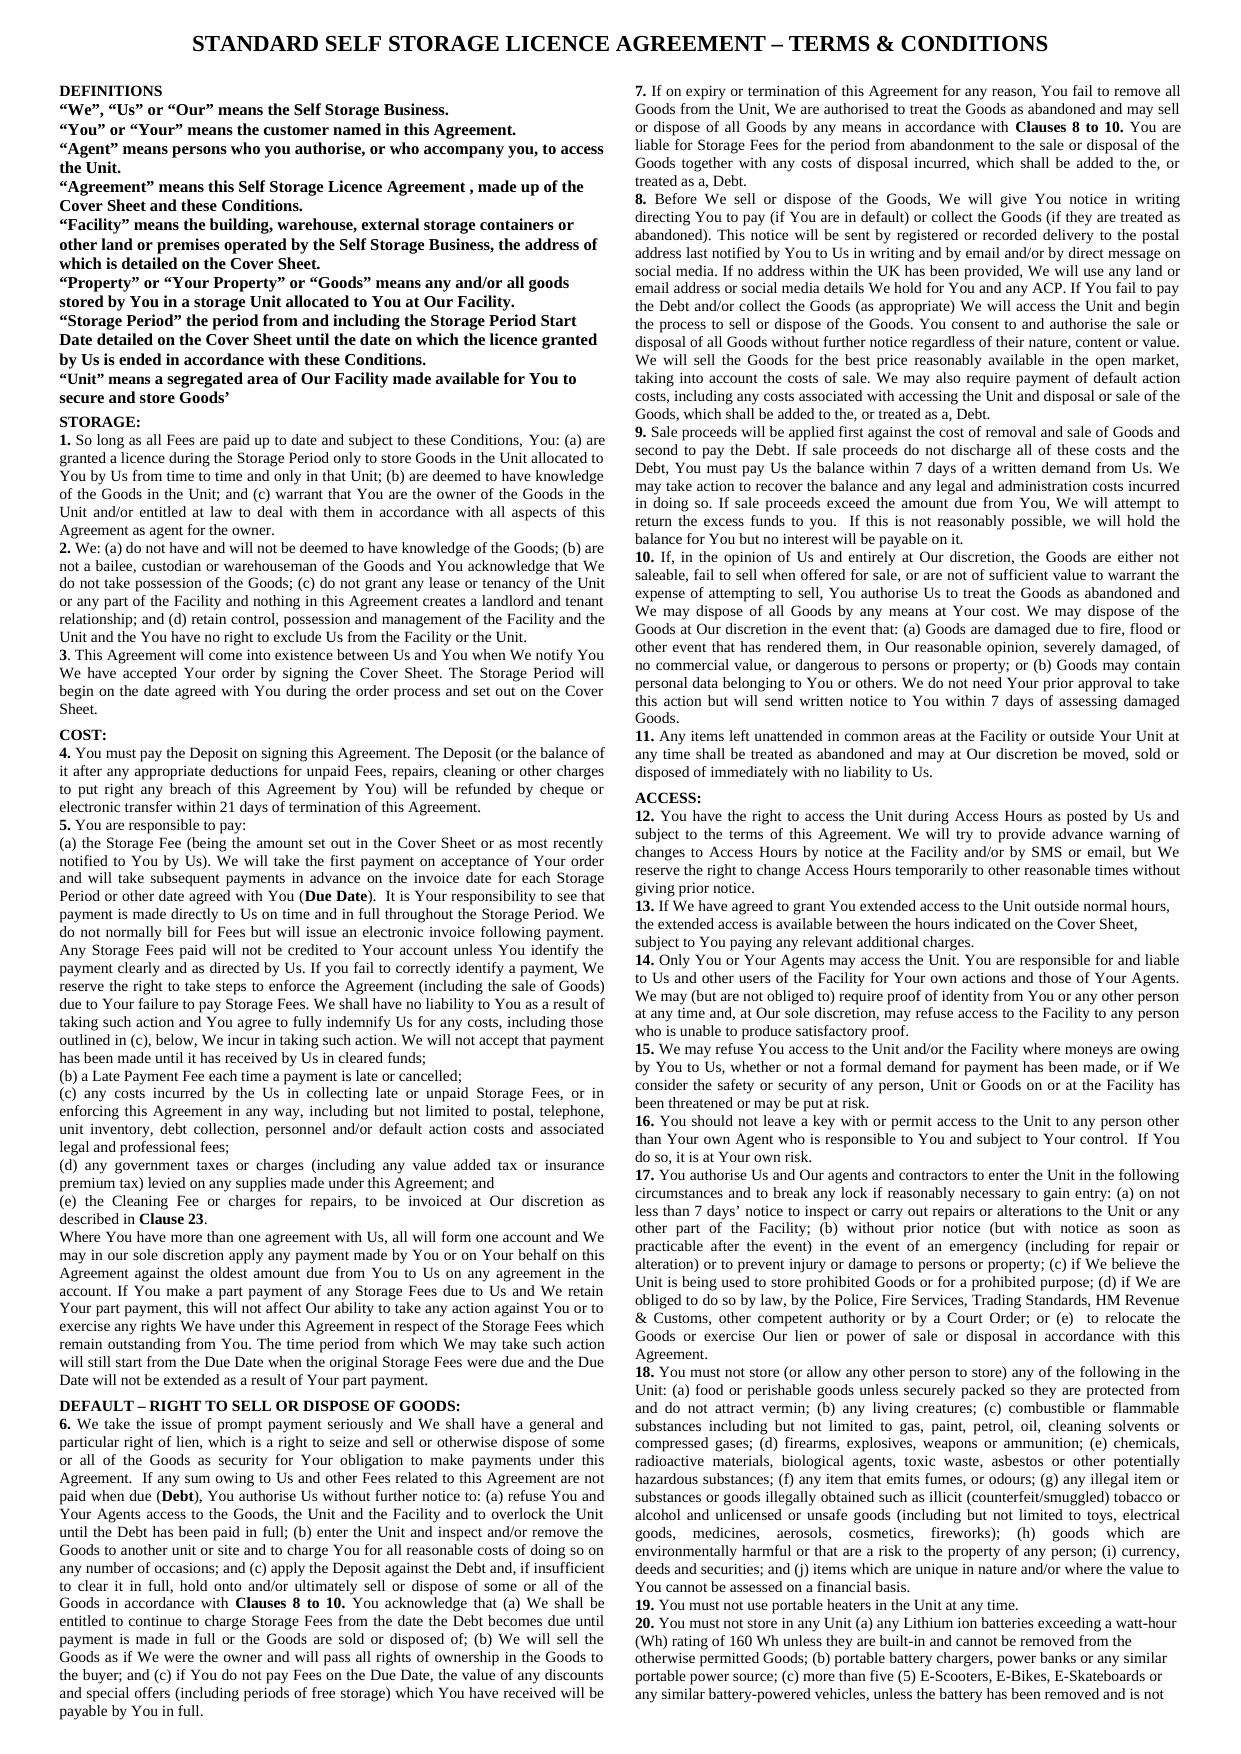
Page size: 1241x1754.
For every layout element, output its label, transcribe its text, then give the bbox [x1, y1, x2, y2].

text 14. Only You or Your Agents may access the Unit. You are responsible for and liable to Us and other users of the Facility for Your own actions and those of Your Agents. We may (but are not obliged to) require proof of identity from You or any other person at any time and, at Our sole discretion, may refuse access to the Facility to any person who is unable to produce satisfactory proof. [635, 951, 1181, 1040]
text (e) the Cleaning Fee or charges for repairs, to be invoiced at Our discretion as described in Clause 23. [59, 1192, 605, 1228]
text 16. You should not leave a key with or permit access to the Unit to any person other than Your own Agent who is responsible to You and subject to Your control. If You do so, it is at Your own risk. [635, 1112, 1181, 1166]
subtitle DEFAULT – RIGHT TO SELL OR DISPOSE OF GOODS: [59, 1397, 605, 1415]
text (d) any government taxes or charges (including any value added tax or insurance premium tax) levied on any supplies made under this Agreement; and [59, 1156, 605, 1192]
subtitle “You” or “Your” means the customer named in this Agreement. [59, 119, 605, 138]
text Where You have more than one agreement with Us, all will form one account and We may in our sole discretion apply any payment made by You or on Your behalf on this Agreement against the oldest amount due from You to Us on any agreement in the account. If You make a part payment of any Storage Fees due to Us and We retain Your part payment, this will not affect Our ability to take any action against You or to exercise any rights We have under this Agreement in respect of the Storage Fees which remain outstanding from You. The time period from which We may take such action will still start from the Due Date when the original Storage Fees were due and the Due Date will not be extended as a result of Your part payment. [59, 1228, 605, 1389]
subtitle “We”, “Us” or “Our” means the Self Storage Business. [59, 100, 605, 119]
text 5. You are responsible to pay: [59, 816, 605, 833]
text 3. This Agreement will come into existence between Us and You when We notify You We have accepted Your order by signing the Cover Sheet. The Storage Period will begin on the date agreed with You during the order process and set out on the Cover Sheet. [59, 646, 605, 718]
text 18. You must not store (or allow any other person to store) any of the following in the Unit: (a) food or perishable goods unless securely packed so they are protected from and do not attract vermin; (b) any living creatures; (c) combustible or flammable substances including but not limited to gas, paint, petrol, oil, cleaning solvents or compressed gases; (d) firearms, explosives, weapons or ammunition; (e) chemicals, radioactive materials, biological agents, toxic waste, asbestos or other potentially hazardous substances; (f) any item that emits fumes, or odours; (g) any illegal item or substances or goods illegally obtained such as illicit (counterfeit/smuggled) tobacco or alcohol and unlicensed or unsafe goods (including but not limited to toys, electrical goods, medicines, aerosols, cosmetics, fireworks); (h) goods which are environmentally harmful or that are a risk to the property of any person; (i) currency, deeds and securities; and (j) items which are unique in nature and/or where the value to You cannot be assessed on a financial basis. [635, 1363, 1181, 1596]
subtitle STORAGE: [59, 413, 605, 431]
text 8. Before We sell or dispose of the Goods, We will give You notice in writing directing You to pay (if You are in default) or collect the Goods (if they are treated as abandoned). This notice will be sent by registered or recorded delivery to the postal address last notified by You to Us in writing and by email and/or by direct message on social media. If no address within the UK has been provided, We will use any land or email address or social media details We hold for You and any ACP. If You fail to pay the Debt and/or collect the Goods (as appropriate) We will access the Unit and begin the process to sell or dispose of the Goods. You consent to and authorise the sale or disposal of all Goods without further notice regardless of their nature, content or value. We will sell the Goods for the best price reasonably available in the open market, taking into account the costs of sale. We may also require payment of default action costs, including any costs associated with accessing the Unit and disposal or sale of the Goods, which shall be added to the, or treated as a, Debt. [635, 190, 1181, 423]
text 2. We: (a) do not have and will not be deemed to have knowledge of the Goods; (b) are not a bailee, custodian or warehouseman of the Goods and You acknowledge that We do not take possession of the Goods; (c) do not grant any lease or tenancy of the Unit or any part of the Facility and nothing in this Agreement creates a landlord and tenant relationship; and (d) retain control, possession and management of the Facility and the Unit and the You have no right to exclude Us from the Facility or the Unit. [59, 538, 605, 646]
text 10. If, in the opinion of Us and entirely at Our discretion, the Goods are either not saleable, fail to sell when offered for sale, or are not of sufficient value to warrant the expense of attempting to sell, You authorise Us to treat the Goods as abandoned and We may dispose of all Goods by any means at Your cost. We may dispose of the Goods at Our discretion in the event that: (a) Goods are damaged due to fire, flood or other event that has rendered them, in Our reasonable opinion, severely damaged, of no commercial value, or dangerous to persons or property; or (b) Goods may contain personal data belonging to You or others. We do not need Your prior approval to take this action but will send written notice to You within 7 days of assessing damaged Goods. [635, 548, 1181, 727]
text STANDARD SELF STORAGE LICENCE AGREEMENT – TERMS & CONDITIONS [59, 29, 1181, 56]
text “Storage Period” the period from and including the Storage Period Start Date detailed on the Cover Sheet until the date on which the licence granted by Us is ended in accordance with these Conditions. [59, 311, 605, 368]
text “Unit” means a segregated area of Our Facility made available for You to secure and store Goods’ [59, 368, 605, 407]
text 1. So long as all Fees are paid up to date and subject to these Conditions, You: (a) are granted a licence during the Storage Period only to store Goods in the Unit allocated to You by Us from time to time and only in that Unit; (b) are deemed to have knowledge of the Goods in the Unit; and (c) warrant that You are the owner of the Goods in the Unit and/or entitled at law to deal with them in accordance with all aspects of this Agreement as agent for the owner. [59, 431, 605, 538]
subtitle ACCESS: [635, 789, 1181, 807]
text 6. We take the issue of prompt payment seriously and We shall have a general and particular right of lien, which is a right to seize and sell or otherwise dispose of some or all of the Goods as security for Your obligation to make payments under this Agreement. If any sum owing to Us and other Fees related to this Agreement are not paid when due (Debt), You authorise Us without further notice to: (a) refuse You and Your Agents access to the Goods, the Unit and the Facility and to overlock the Unit until the Debt has been paid in full; (b) enter the Unit and inspect and/or remove the Goods to another unit or site and to charge You for all reasonable costs of doing so on any number of occasions; and (c) apply the Deposit against the Debt and, if insufficient to clear it in full, hold onto and/or ultimately sell or dispose of some or all of the Goods in accordance with Clauses 8 to 10. You acknowledge that (a) We shall be entitled to continue to charge Storage Fees from the date the Debt becomes due until payment is made in full or the Goods are sold or disposed of; (b) We will sell the Goods as if We were the owner and will pass all rights of ownership in the Goods to the buyer; and (c) if You do not pay Fees on the Due Date, the value of any discounts and special offers (including periods of free storage) which You have received will be payable by You in full. [59, 1415, 605, 1720]
subtitle COST: [59, 726, 605, 744]
text (b) a Late Payment Fee each time a payment is late or cancelled; [59, 1066, 605, 1084]
text 11. Any items left unattended in common areas at the Facility or outside Your Unit at any time shall be treated as abandoned and may at Our discretion be moved, sold or disposed of immediately with no liability to Us. [635, 727, 1181, 781]
text (c) any costs incurred by the Us in collecting late or unpaid Storage Fees, or in enforcing this Agreement in any way, including but not limited to postal, telephone, unit inventory, debt collection, personnel and/or default action costs and associated legal and professional fees; [59, 1084, 605, 1156]
text 12. You have the right to access the Unit during Access Hours as posted by Us and subject to the terms of this Agreement. We will try to provide advance warning of changes to Access Hours by notice at the Facility and/or by SMS or email, but We reserve the right to change Access Hours temporarily to other reasonable times without giving prior notice. [635, 807, 1181, 897]
text 13. If We have agreed to grant You extended access to the Unit outside normal hours, the extended access is available between the hours indicated on the Cover Sheet, subject to You paying any relevant additional charges. [635, 897, 1181, 951]
text 4. You must pay the Deposit on signing this Agreement. The Deposit (or the balance of it after any appropriate deductions for unpaid Fees, repairs, cleaning or other charges to put right any breach of this Agreement by You) will be refunded by cheque or electronic transfer within 21 days of termination of this Agreement. [59, 744, 605, 816]
text “Agreement” means this Self Storage Licence Agreement , made up of the Cover Sheet and these Conditions. [59, 177, 605, 215]
text 19. You must not use portable heaters in the Unit at any time. [635, 1596, 1181, 1613]
text “Agent” means persons who you authorise, or who accompany you, to access the Unit. [59, 138, 605, 177]
subtitle DEFINITIONS [59, 82, 605, 100]
text 7. If on expiry or termination of this Agreement for any reason, You fail to remove all Goods from the Unit, We are authorised to treat the Goods as abandoned and may sell or dispose of all Goods by any means in accordance with Clauses 8 to 10. You are liable for Storage Fees for the period from abandonment to the sale or disposal of the Goods together with any costs of disposal incurred, which shall be added to the, or treated as a, Debt. [635, 82, 1181, 190]
text (a) the Storage Fee (being the amount set out in the Cover Sheet or as most recently notified to You by Us). We will take the first payment on acceptance of Your order and will take subsequent payments in advance on the invoice date for each Storage Period or other date agreed with You (Due Date). It is Your responsibility to see that payment is made directly to Us on time and in full throughout the Storage Period. We do not normally bill for Fees but will issue an electronic invoice following payment. Any Storage Fees paid will not be credited to Your account unless You identify the payment clearly and as directed by Us. If you fail to correctly identify a payment, We reserve the right to take steps to enforce the Agreement (including the sale of Goods) due to Your failure to pay Storage Fees. We shall have no liability to You as a result of taking such action and You agree to fully indemnify Us for any costs, including those outlined in (c), below, We incur in taking such action. We will not accept that payment has been made until it has received by Us in cleared funds; [59, 833, 605, 1066]
text 9. Sale proceeds will be applied first against the cost of removal and sale of Goods and second to pay the Debt. If sale proceeds do not discharge all of these costs and the Debt, You must pay Us the balance within 7 days of a written demand from Us. We may take action to recover the balance and any legal and administration costs incurred in doing so. If sale proceeds exceed the amount due from You, We will attempt to return the excess funds to you. If this is not reasonably possible, we will hold the balance for You but no interest will be payable on it. [635, 423, 1181, 548]
text “Property” or “Your Property” or “Goods” means any and/or all goods stored by You in a storage Unit allocated to You at Our Facility. [59, 273, 605, 311]
text “Facility” means the building, warehouse, external storage containers or other land or premises operated by the Self Storage Business, the address of which is detailed on the Cover Sheet. [59, 215, 605, 273]
text 17. You authorise Us and Our agents and contractors to enter the Unit in the following circumstances and to break any lock if reasonably necessary to gain entry: (a) on not less than 7 days’ notice to inspect or carry out repairs or alterations to the Unit or any other part of the Facility; (b) without prior notice (but with notice as soon as practicable after the event) in the event of an emergency (including for repair or alteration) or to prevent injury or damage to persons or property; (c) if We believe the Unit is being used to store prohibited Goods or for a prohibited purpose; (d) if We are obliged to do so by law, by the Police, Fire Services, Trading Standards, HM Revenue & Customs, other competent authority or by a Court Order; or (e) to relocate the Goods or exercise Our lien or power of sale or disposal in accordance with this Agreement. [635, 1166, 1181, 1363]
text 15. We may refuse You access to the Unit and/or the Facility where moneys are owing by You to Us, whether or not a formal demand for payment has been made, or if We consider the safety or security of any person, Unit or Goods on or at the Facility has been threatened or may be put at risk. [635, 1040, 1181, 1112]
